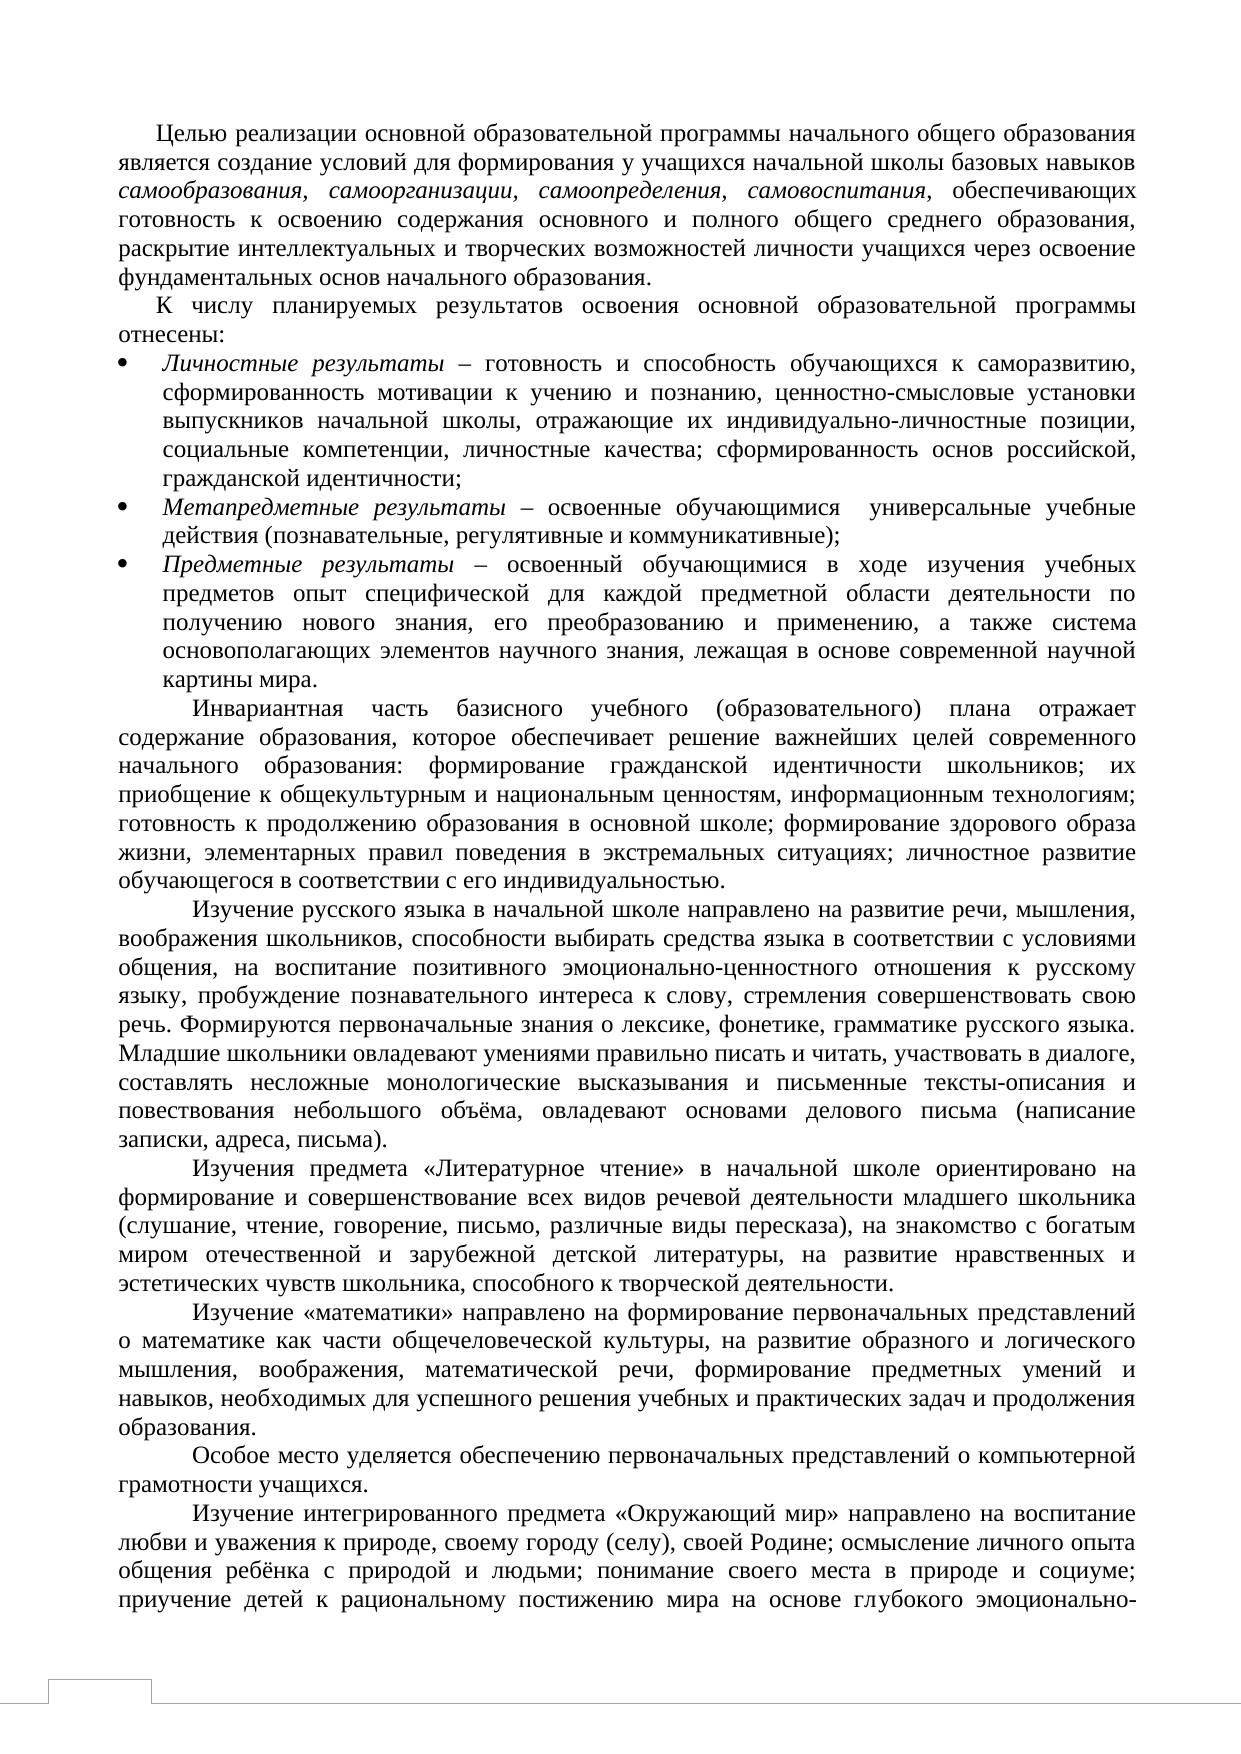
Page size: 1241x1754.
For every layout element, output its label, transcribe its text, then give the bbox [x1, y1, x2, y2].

list Изучение «математики» направлено на формирование первоначальных представлений о математике как части общечеловеческой культуры, на развитие образного и логического мышления, воображения, математической речи, формирование предметных умений и навыков, необходимых для успешного решения учебных и практических задач и продолжения образования. [118, 1297, 1137, 1441]
list Инвариантная часть базисного учебного (образовательного) плана отражает содержание образования, которое обеспечивает решение важнейших целей современного начального образования: формирование гражданской идентичности школьников; их приобщение к общекультурным и национальным ценностям, информационным технологиям; готовность к продолжению образования в основной школе; формирование здорового образа жизни, элементарных правил поведения в экстремальных ситуациях; личностное развитие обучающегося в соответствии с его индивидуальностью. [118, 693, 1137, 894]
list Предметные результаты – освоенный обучающимися в ходе изучения учебных предметов опыт специфической для каждой предметной области деятельности по получению нового знания, его преобразованию и применению, а также система основополагающих элементов научного знания, лежащая в основе современной научной картины мира. [118, 549, 1137, 693]
list Изучение русского языка в начальной школе направлено на развитие речи, мышления, воображения школьников, способности выбирать средства языка в соответствии с условиями общения, на воспитание позитивного эмоционально-ценностного отношения к русскому языку, пробуждение познавательного интереса к слову, стремления совершенствовать свою речь. Формируются первоначальные знания о лексике, фонетике, грамматике русского языка. Младшие школьники овладевают умениями правильно писать и читать, участвовать в диалоге, составлять несложные монологические высказывания и письменные тексты-описания и повествования небольшого объёма, овладевают основами делового письма (написание записки, адреса, письма). [118, 894, 1137, 1153]
list Личностные результаты – готовность и способность обучающихся к саморазвитию, сформированность мотивации к учению и познанию, ценностно-смысловые установки выпускников начальной школы, отражающие их индивидуально-личностные позиции, социальные компетенции, личностные качества; сформированность основ российской, гражданской идентичности; [118, 348, 1137, 492]
list Изучения предмета «Литературное чтение» в начальной школе ориентировано на формирование и совершенствование всех видов речевой деятельности младшего школьника (слушание, чтение, говорение, письмо, различные виды пересказа), на знакомство с богатым миром отечественной и зарубежной детской литературы, на развитие нравственных и эстетических чувств школьника, способного к творческой деятельности. [118, 1153, 1137, 1297]
list К числу планируемых результатов освоения основной образовательной программы отнесены: [118, 291, 1137, 348]
list Особое место уделяется обеспечению первоначальных представлений о компьютерной грамотности учащихся. [118, 1441, 1137, 1498]
list Целью реализации основной образовательной программы начального общего образования является создание условий для формирования у учащихся начальной школы базовых навыков самообразования, самоорганизации, самоопределения, самовоспитания, обеспечивающих готовность к освоению содержания основного и полного общего среднего образования, раскрытие интеллектуальных и творческих возможностей личности учащихся через освоение фундаментальных основ начального образования. [118, 118, 1137, 291]
list Метапредметные результаты – освоенные обучающимися универсальные учебные действия (познавательные, регулятивные и коммуникативные); [118, 492, 1137, 549]
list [118, 1498, 1137, 1613]
